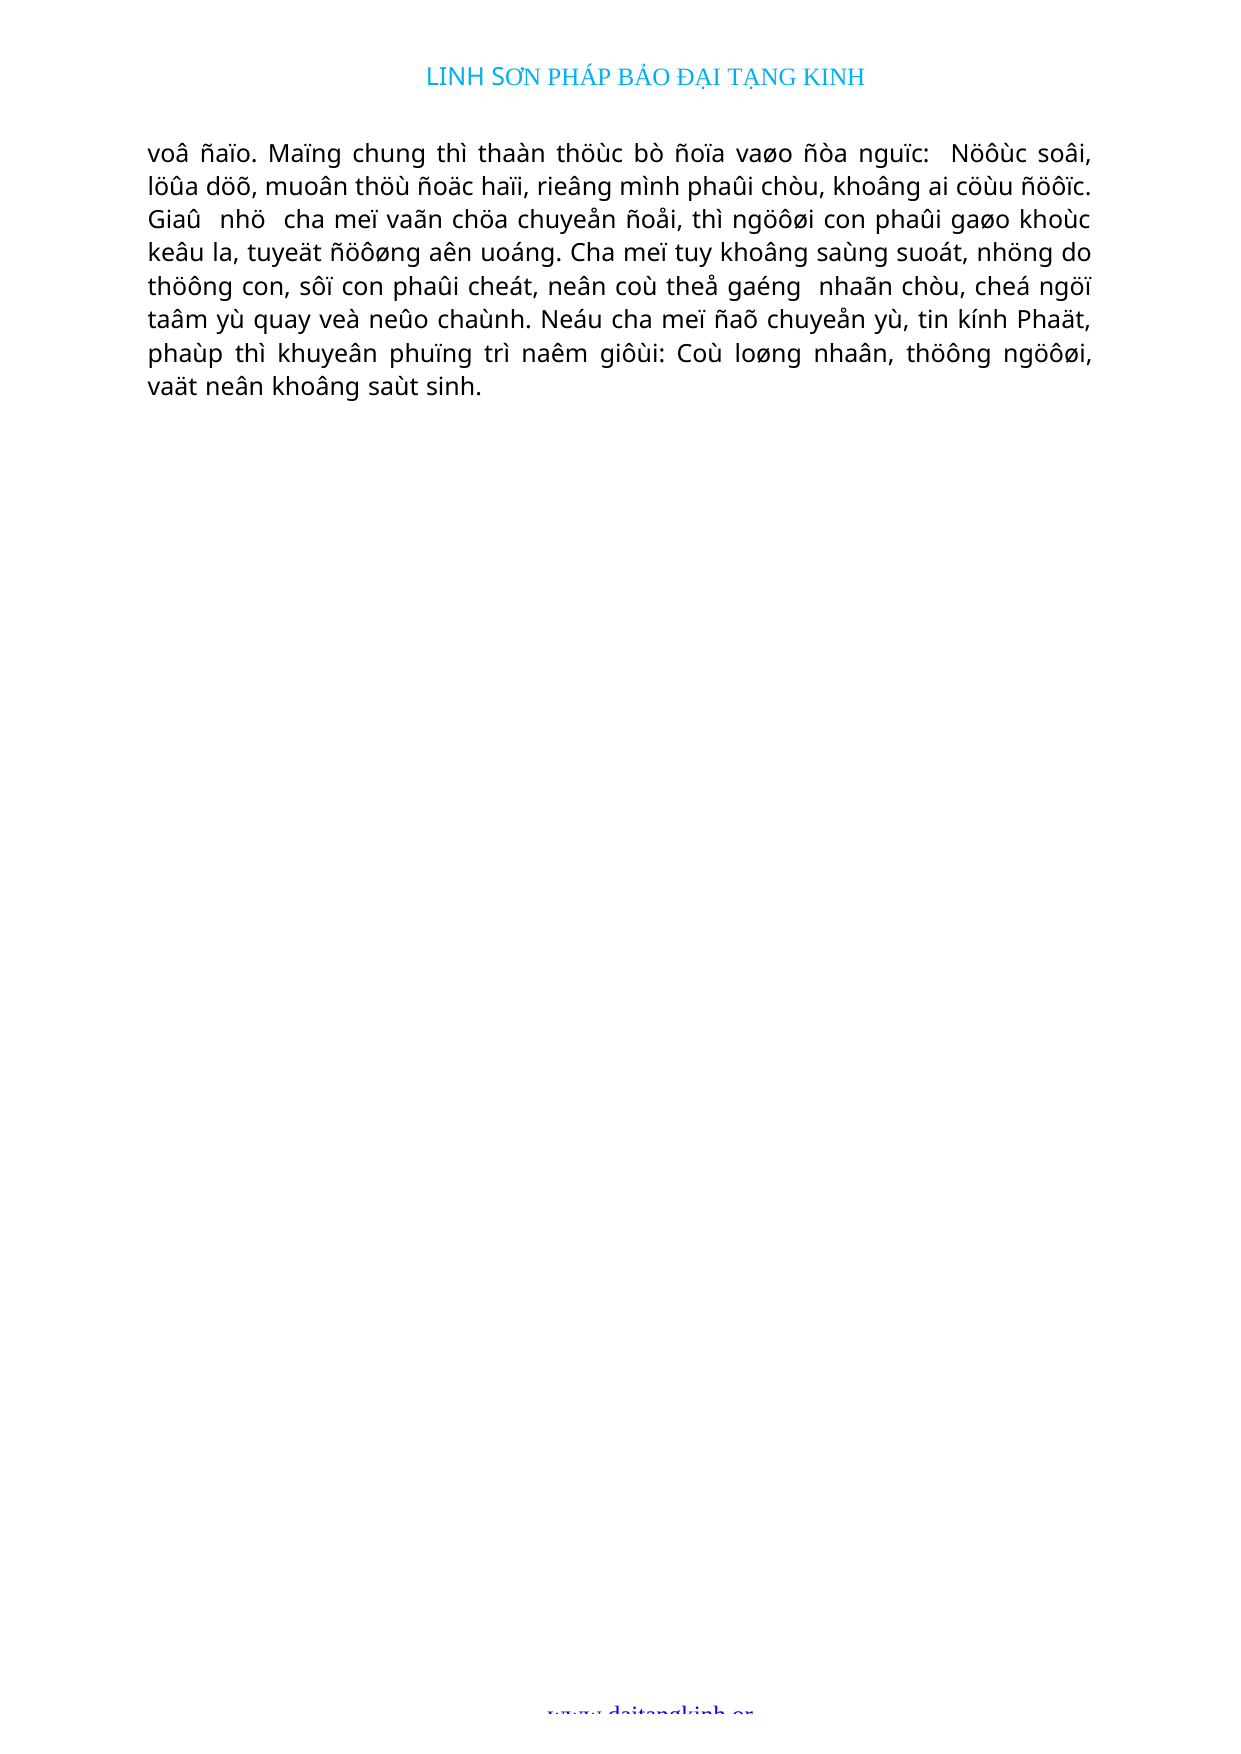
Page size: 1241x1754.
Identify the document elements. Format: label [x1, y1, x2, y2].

text [147, 135, 1093, 403]
